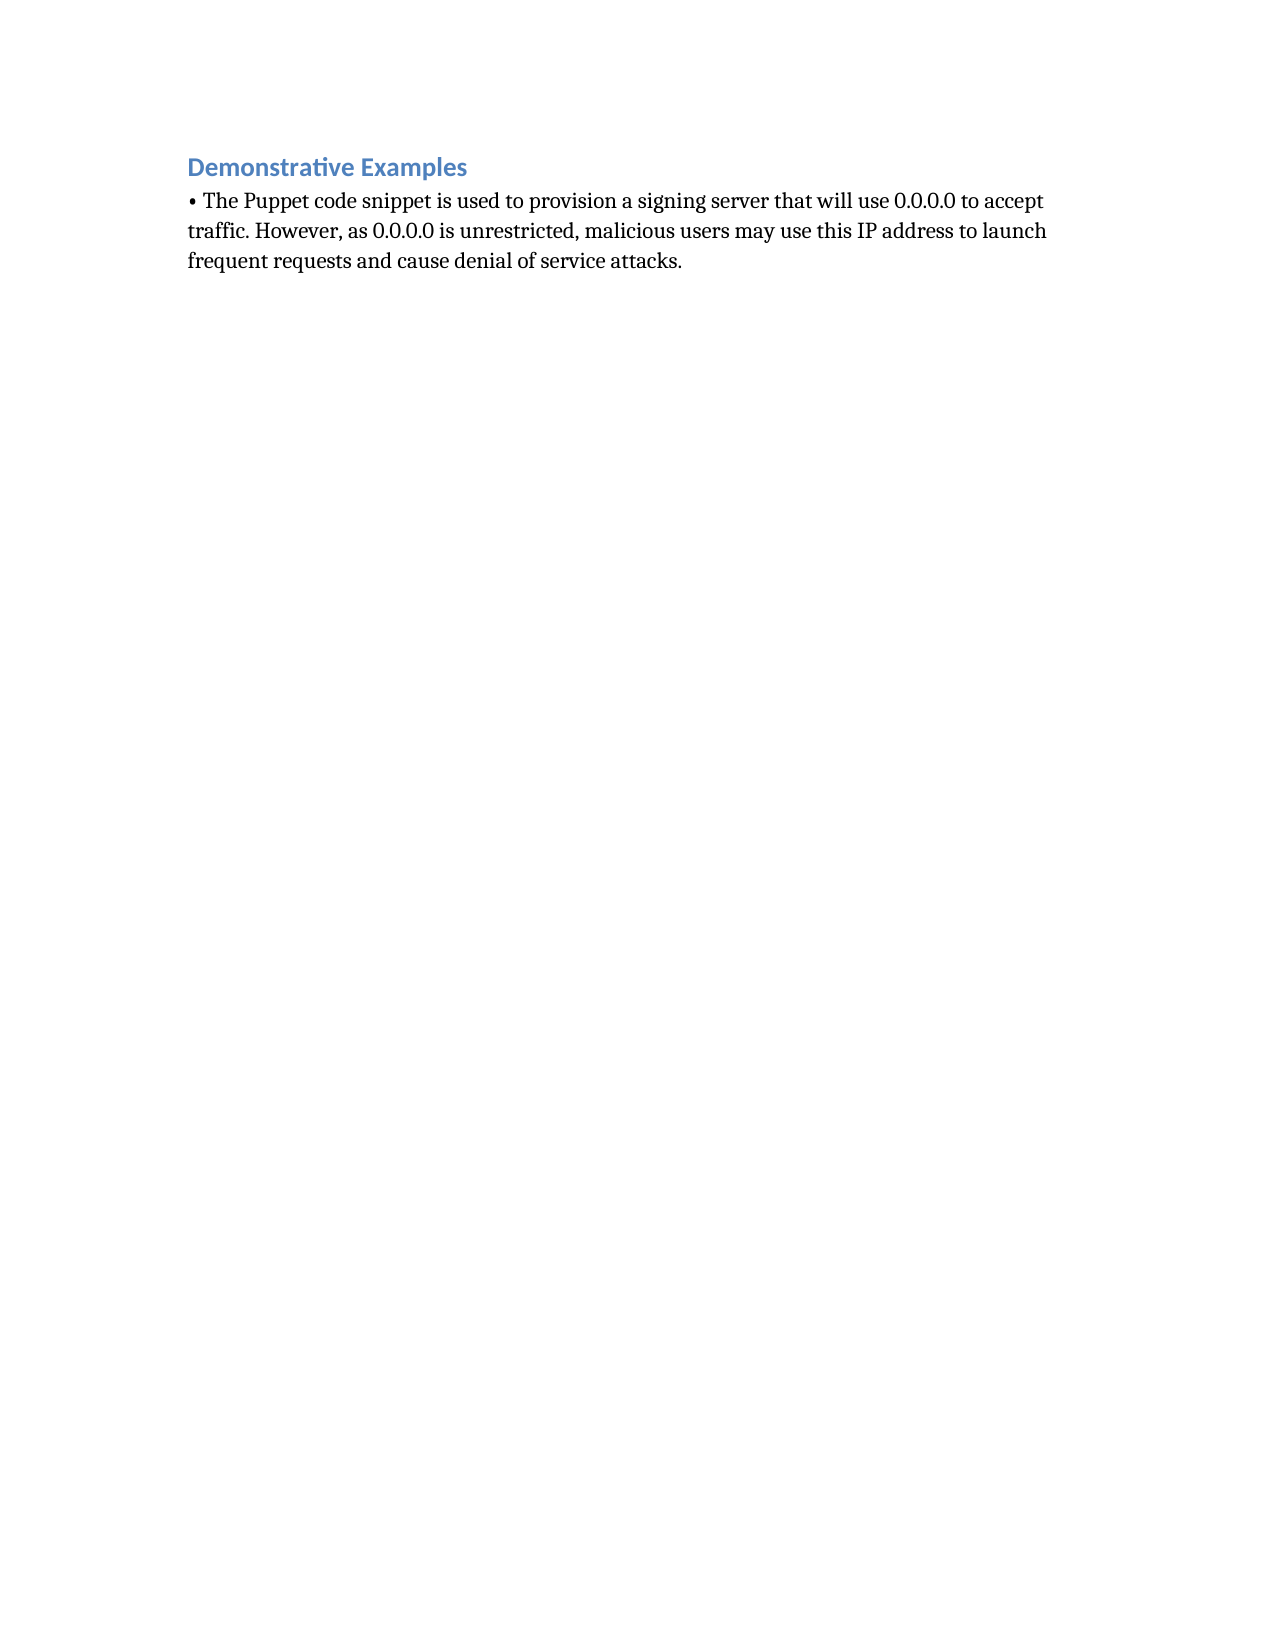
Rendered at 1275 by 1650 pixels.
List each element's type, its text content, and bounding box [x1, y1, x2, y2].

text • The Puppet code snippet is used to provision a signing server that will use 0.0.0.0 to accept traffic. However, as 0.0.0.0 is unrestricted, malicious users may use this IP address to launch frequent requests and cause denial of service attacks. [187, 188, 1087, 275]
subtitle Demonstrative Examples [187, 150, 1087, 183]
